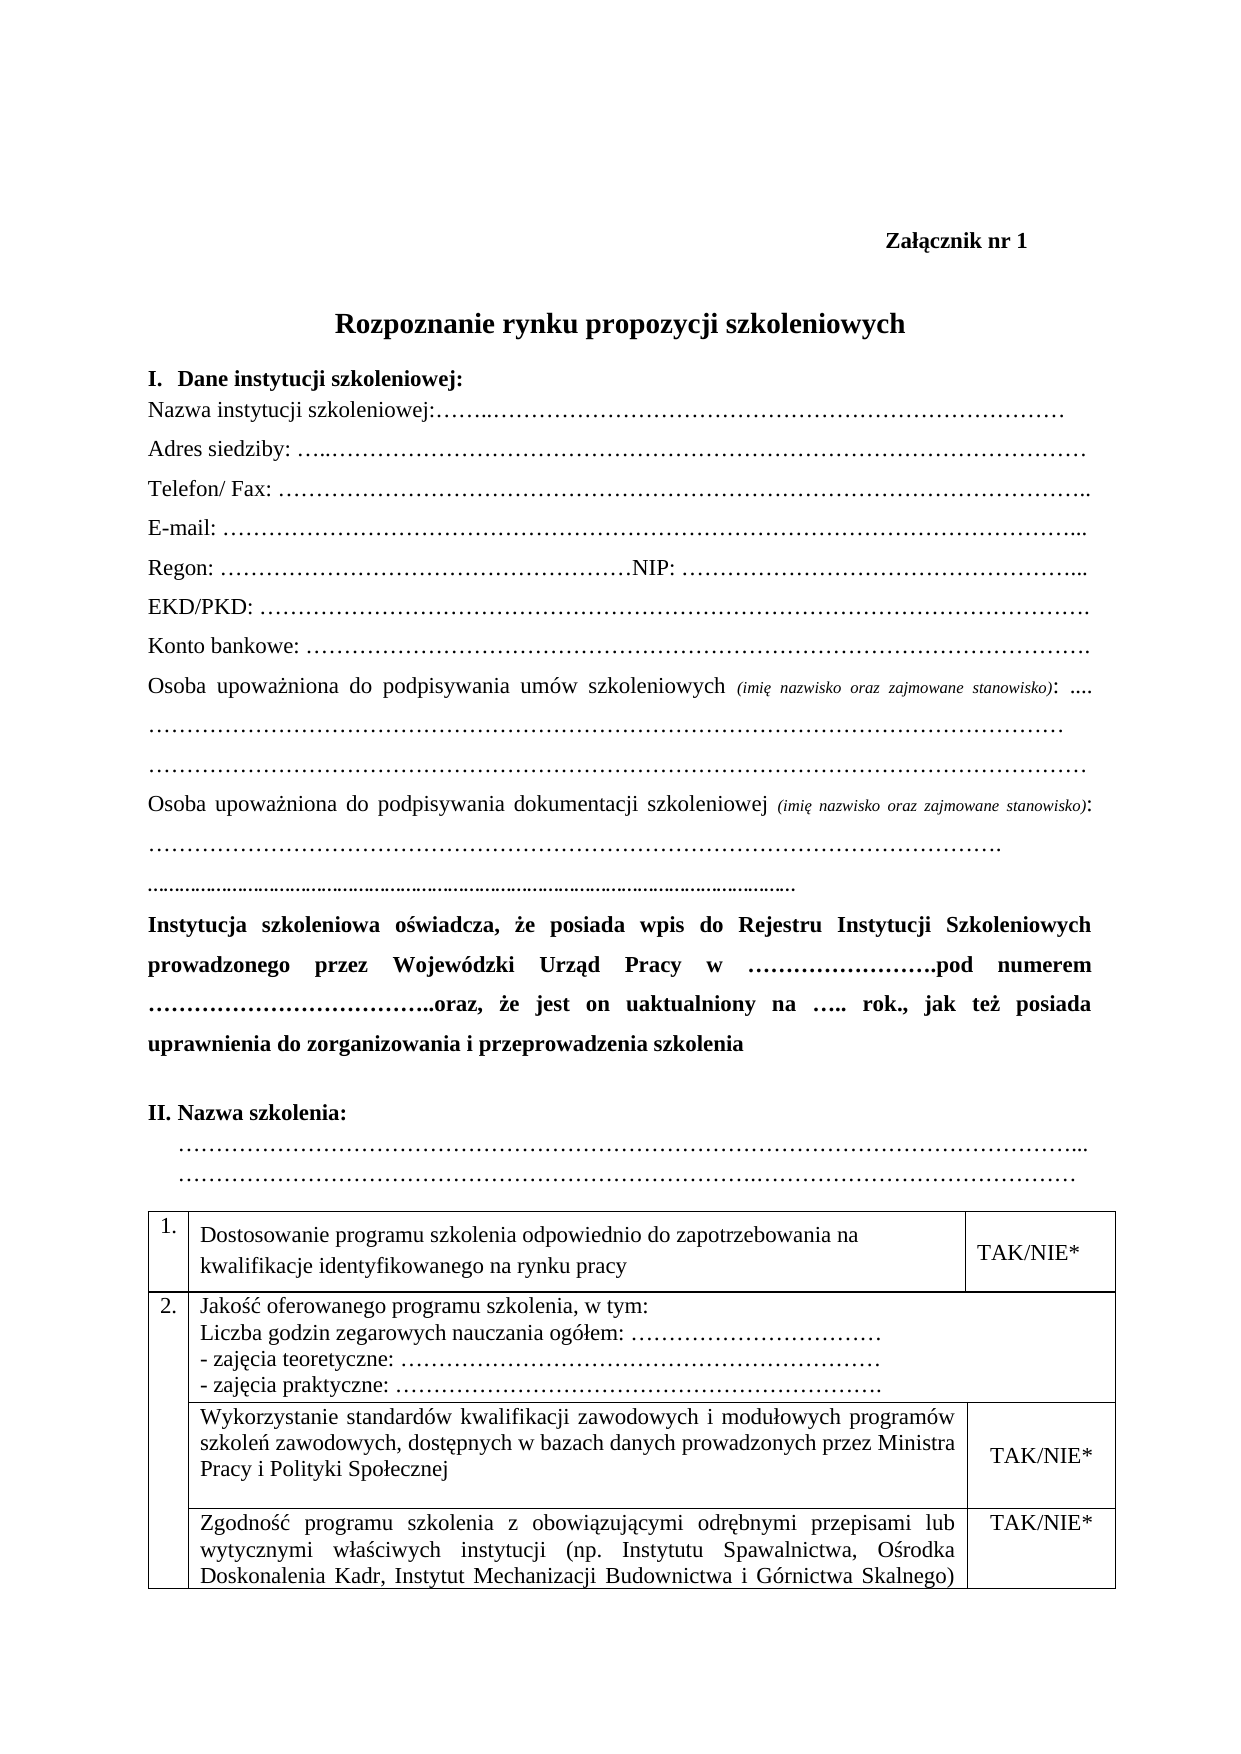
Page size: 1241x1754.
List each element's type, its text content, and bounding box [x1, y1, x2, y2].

text E-mail: …………………………………………………………………………………………………... [148, 514, 1093, 540]
text …………………………………………………………………………………………………………… [148, 869, 1093, 897]
text Rozpoznanie rynku propozycji szkoleniowych [148, 306, 1093, 339]
text Załącznik nr 1 [811, 227, 1093, 253]
table_cell TAK/NIE* [968, 1403, 1115, 1508]
text EKD/PKD: ………………………………………………………………………………………………. [148, 593, 1093, 619]
text Osoba upoważniona do podpisywania dokumentacji szkoleniowej (imię nazwisko oraz zajmowane stanowisko):…………………………………………………………………………………………………. [148, 790, 1093, 856]
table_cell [189, 1509, 967, 1588]
text Osoba upoważniona do podpisywania umów szkoleniowych (imię nazwisko oraz zajmowane stanowisko): ....………………………………………………………………………………………………………… [148, 672, 1093, 738]
table_header TAK/NIE* [966, 1212, 1115, 1291]
table_header Dostosowanie programu szkolenia odpowiednio do zapotrzebowania na kwalifikacje identyfikowanego na rynku pracy [189, 1212, 965, 1291]
text Nazwa instytucji szkoleniowej:……..………………………………………………………………… Adres siedziby: …..……………………………………………………………………………………… [148, 396, 1093, 461]
list Nazwa szkolenia: [148, 1099, 1093, 1126]
text …………………………………………………………………………………………………………… [148, 751, 1093, 777]
text ………………………………………………………………………………………………………...………………………………………………………………….…………………………………… [177, 1130, 1093, 1186]
text Konto bankowe: …………………………………………………………………………………………. [148, 632, 1093, 659]
table_header 1. [149, 1212, 188, 1291]
text Telefon/ Fax: …………………………………………………………………………………………….. [148, 474, 1093, 501]
table_cell TAK/NIE* [968, 1509, 1115, 1588]
list Dane instytucji szkoleniowej: [148, 365, 1093, 392]
table_cell Wykorzystanie standardów kwalifikacji zawodowych i modułowych programów szkoleń zawodowych, dostępnych w bazach danych prowadzonych przez Ministra Pracy i Polityki Społecznej [189, 1403, 967, 1508]
text Regon: ………………………………………………NIP: ……………………………………………... [148, 553, 1093, 580]
table_cell 2. [149, 1293, 188, 1588]
text Instytucja szkoleniowa oświadcza, że posiada wpis do Rejestru Instytucji Szkoleniowych prowadzonego przez Wojewódzki Urząd Pracy w …………………….pod numerem ………………………………..oraz, że jest on uaktualniony na ….. rok., jak też posiada uprawnienia do zorganizowania i przeprowadzenia szkolenia [148, 911, 1093, 1056]
table_cell Jakość oferowanego programu szkolenia, w tym: Liczba godzin zegarowych nauczania ogółem: …………………………… - zajęcia teoretyczne: ……………………………………………………… - zajęcia praktyczne: ………………………………………………………. [189, 1293, 1115, 1402]
